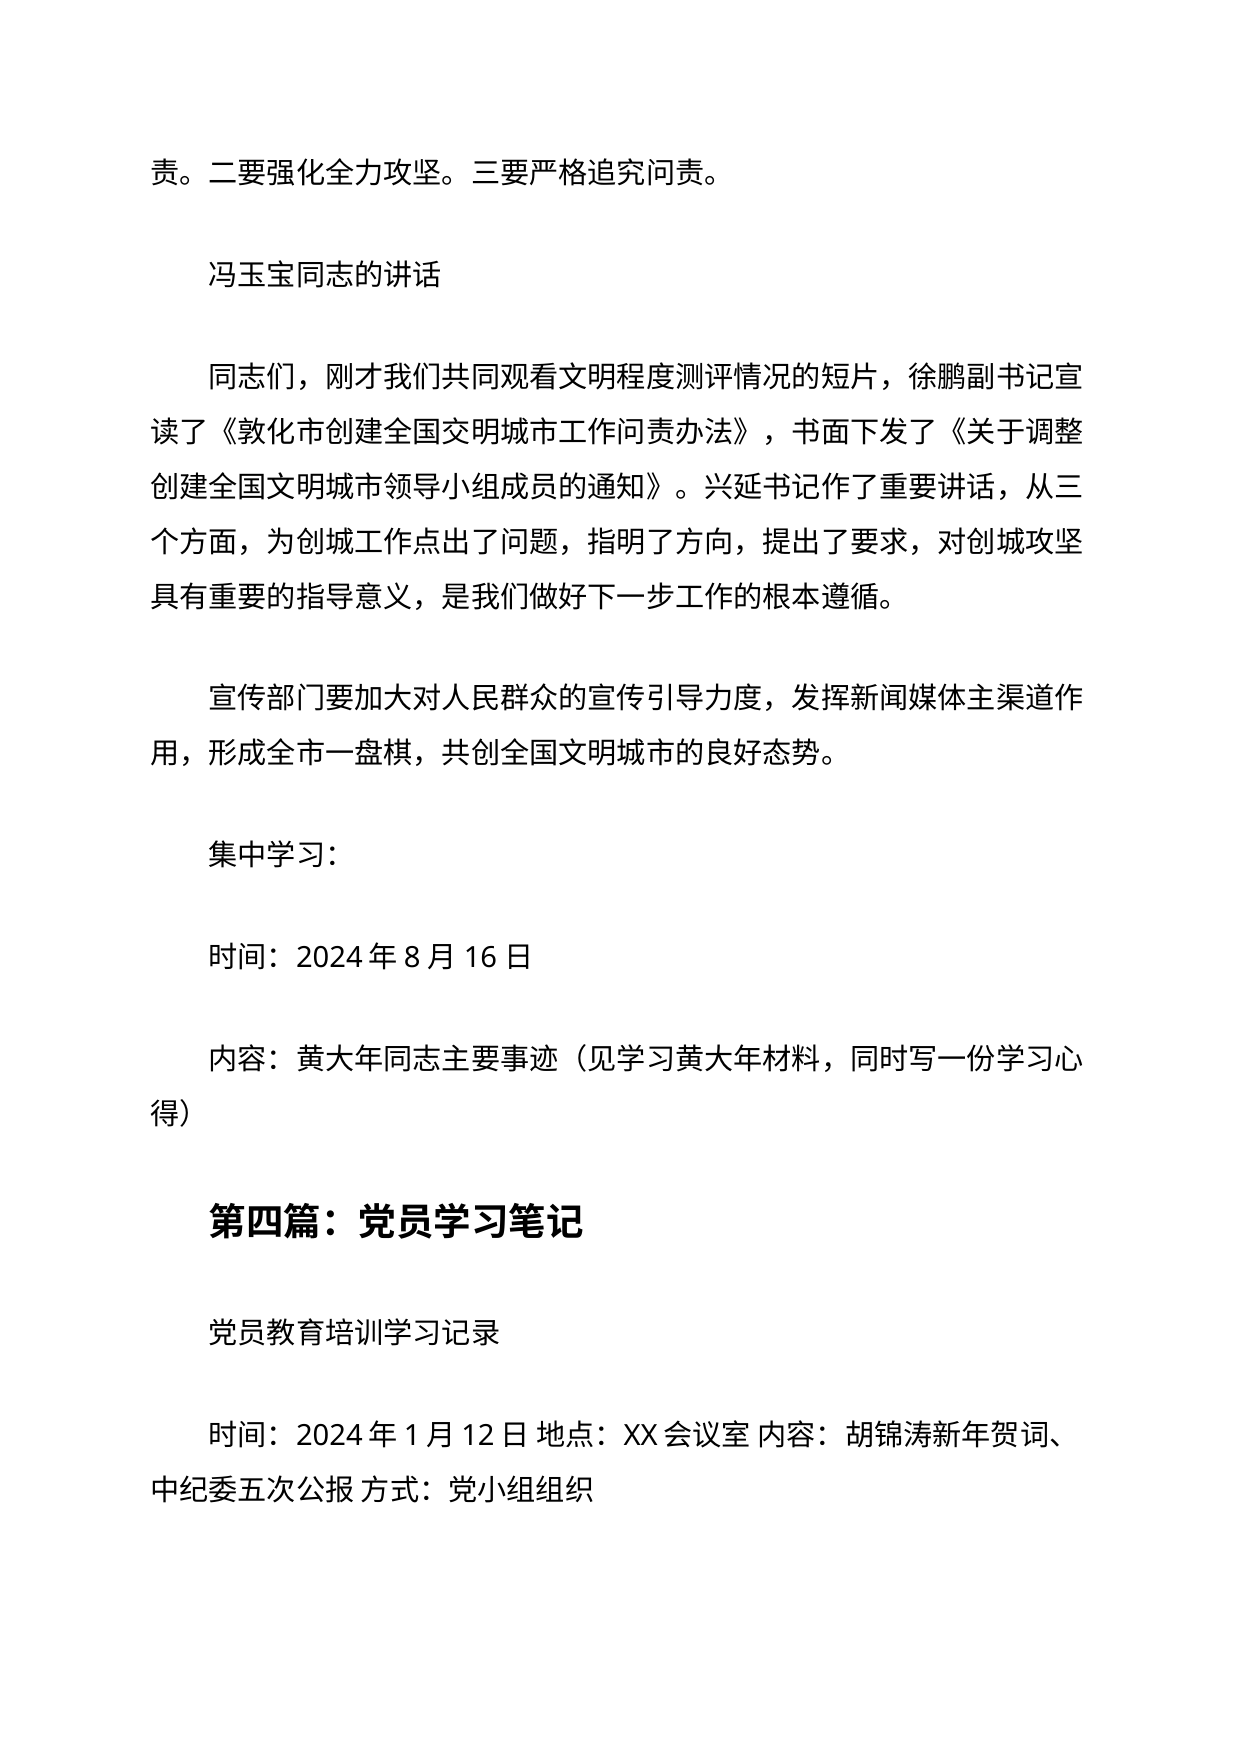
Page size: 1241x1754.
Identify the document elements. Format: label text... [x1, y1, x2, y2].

text 集中学习： [150, 832, 1090, 874]
text 同志们，刚才我们共同观看文明程度测评情况的短片，徐鹏副书记宣读了《敦化市创建全国交明城市工作问责办法》，书面下发了《关于调整创建全国文明城市领导小组成员的通知》。兴延书记作了重要讲话，从三个方面，为创城工作点出了问题，指明了方向，提出了要求，对创城攻坚具有重要的指导意义，是我们做好下一步工作的根本遵循。 [150, 353, 1090, 615]
text 内容：黄大年同志主要事迹（见学习黄大年材料，同时写一份学习心得） [150, 1035, 1090, 1132]
text 时间：2024年8 月 16 日 [150, 933, 1090, 976]
text 时间：2024年1月12日 地点：XX会议室 内容：胡锦涛新年贺词、中纪委五次公报 方式：党小组组织 [150, 1411, 1090, 1508]
text 冯玉宝同志的讲话 [150, 252, 1090, 294]
text 第四篇：党员学习笔记 [150, 1192, 1090, 1246]
text 党员教育培训学习记录 [150, 1309, 1090, 1352]
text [150, 150, 1090, 192]
text 宣传部门要加大对人民群众的宣传引导力度，发挥新闻媒体主渠道作用，形成全市一盘棋，共创全国文明城市的良好态势。 [150, 675, 1090, 772]
